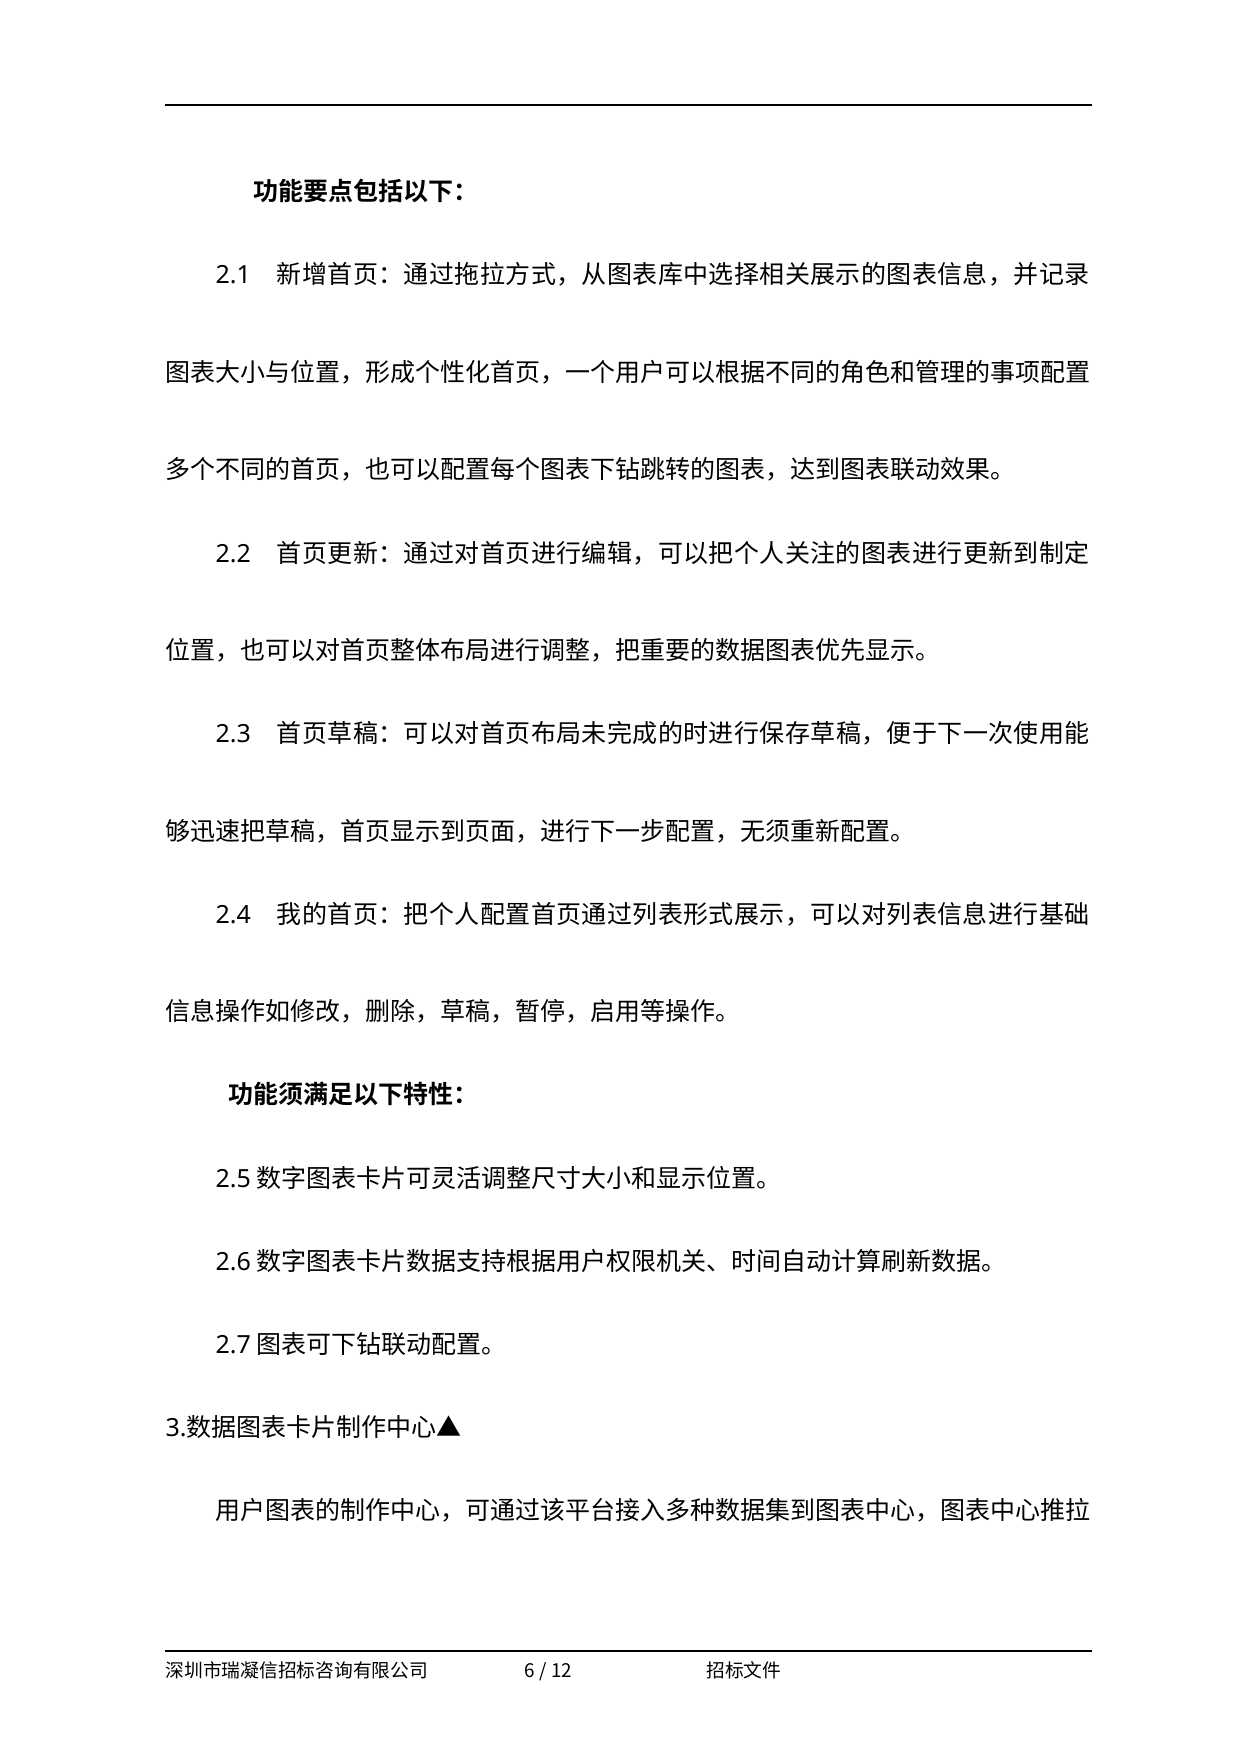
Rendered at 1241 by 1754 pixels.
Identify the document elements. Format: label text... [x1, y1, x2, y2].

text 3.数据图表卡片制作中心▲ [165, 1393, 1092, 1458]
text 功能须满足以下特性： [203, 1061, 1092, 1126]
text 2.7图表可下钻联动配置。 [165, 1310, 1092, 1375]
text 2.4 我的首页：把个人配置首页通过列表形式展示，可以对列表信息进行基础信息操作如修改，删除，草稿，暂停，启用等操作。 [165, 880, 1092, 1042]
text 2.6数字图表卡片数据支持根据用户权限机关、时间自动计算刷新数据。 [165, 1227, 1092, 1292]
text 2.5数字图表卡片可灵活调整尺寸大小和显示位置。 [165, 1144, 1092, 1209]
text 功能要点包括以下： [203, 157, 1092, 222]
text 2.2 首页更新：通过对首页进行编辑，可以把个人关注的图表进行更新到制定位置，也可以对首页整体布局进行调整，把重要的数据图表优先显示。 [165, 519, 1092, 681]
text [165, 1476, 1092, 1541]
text 2.1 新增首页：通过拖拉方式，从图表库中选择相关展示的图表信息，并记录图表大小与位置，形成个性化首页，一个用户可以根据不同的角色和管理的事项配置多个不同的首页，也可以配置每个图表下钻跳转的图表，达到图表联动效果。 [165, 241, 1092, 501]
text 2.3 首页草稿：可以对首页布局未完成的时进行保存草稿，便于下一次使用能够迅速把草稿，首页显示到页面，进行下一步配置，无须重新配置。 [165, 699, 1092, 862]
